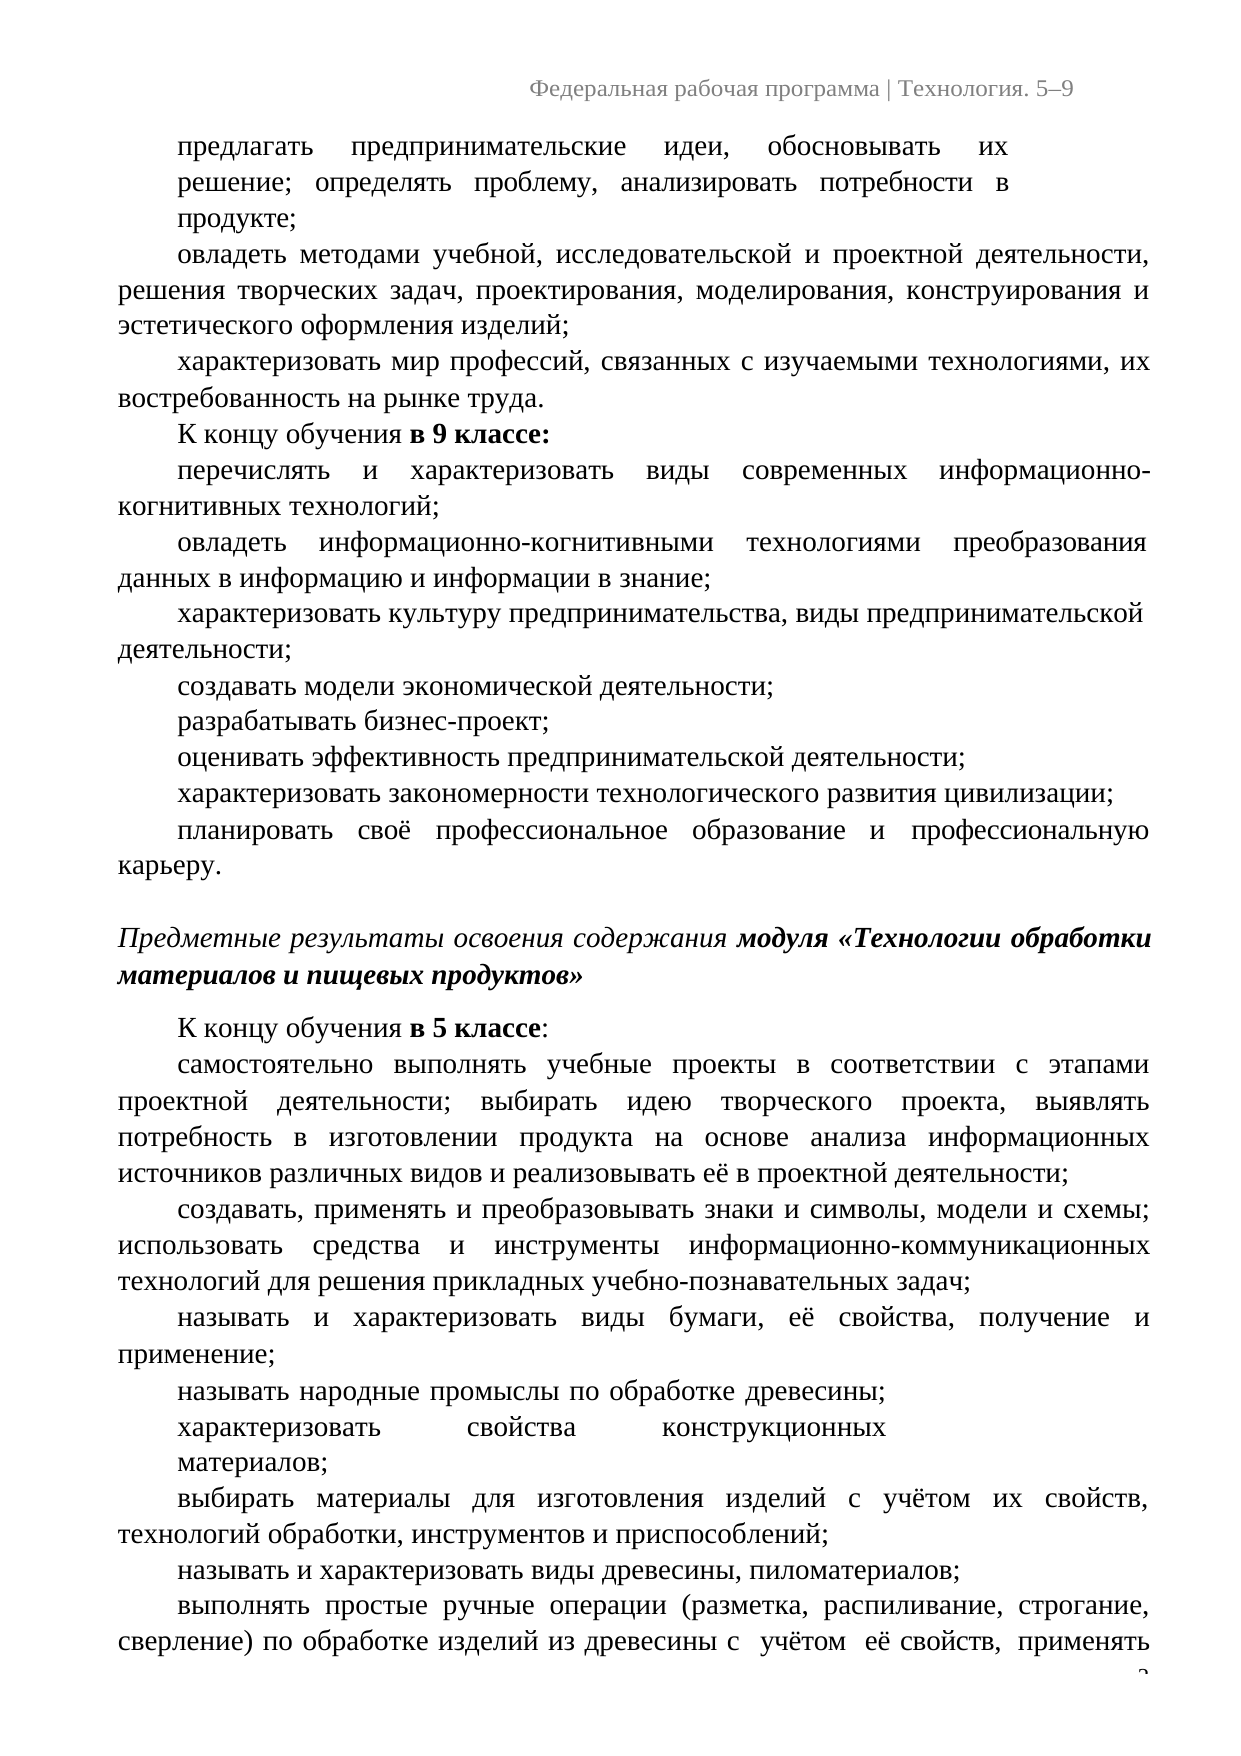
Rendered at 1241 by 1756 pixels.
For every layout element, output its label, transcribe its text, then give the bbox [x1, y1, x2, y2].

text оценивать эффективность предпринимательской деятельности; [177, 739, 1167, 772]
text К концу обучения в 9 классе: [177, 417, 1167, 450]
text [118, 1587, 1150, 1657]
text называть и характеризовать виды бумаги, её свойства, получение и применение; [118, 1299, 1150, 1370]
text называть и характеризовать виды древесины, пиломатериалов; [177, 1553, 1167, 1586]
text перечислять и характеризовать виды современных информационно- когнитивных технологий; [118, 452, 1152, 521]
text овладеть информационно-когнитивными технологиями преобразования данных в информацию и информации в знание; [118, 524, 1150, 593]
text карьеру. [118, 849, 1167, 881]
text характеризовать мир профессий, связанных с изучаемыми технологиями, их востребованность на рынке труда. [118, 343, 1151, 414]
text характеризовать закономерности технологического развития цивилизации; планировать своё профессиональное образование и профессиональную [177, 775, 1151, 845]
text создавать модели экономической деятельности; разрабатывать бизнес-проект; [177, 668, 932, 737]
text овладеть методами учебной, исследовательской и проектной деятельности, решения творческих задач, проектирования, моделирования, конструирования и эстетического оформления изделий; [118, 236, 1150, 341]
text самостоятельно выполнять учебные проекты в соответствии с этапами проектной деятельности; выбирать идею творческого проекта, выявлять потребность в изготовлении продукта на основе анализа информационных источников различных видов и реализовывать её в проектной деятельности; [118, 1046, 1150, 1188]
text создавать, применять и преобразовывать знаки и символы, модели и схемы; использовать средства и инструменты информационно-коммуникационных технологий для решения прикладных учебно-познавательных задач; [118, 1191, 1151, 1297]
text предлагать предпринимательские идеи, обосновывать их решение; определять проблему, анализировать потребности в продукте; [177, 128, 1009, 233]
text выбирать материалы для изготовления изделий с учётом их свойств, технологий обработки, инструментов и приспособлений; [118, 1480, 1149, 1550]
text К концу обучения в 5 классе: [177, 1011, 1167, 1044]
text характеризовать культуру предпринимательства, виды предпринимательской деятельности; [118, 596, 1167, 665]
text называть народные промыслы по обработке древесины; характеризовать свойства конструкционных материалов; [177, 1373, 887, 1478]
text Предметные результаты освоения содержания модуля «Технологии обработки материалов и пищевых продуктов» [118, 921, 1152, 991]
